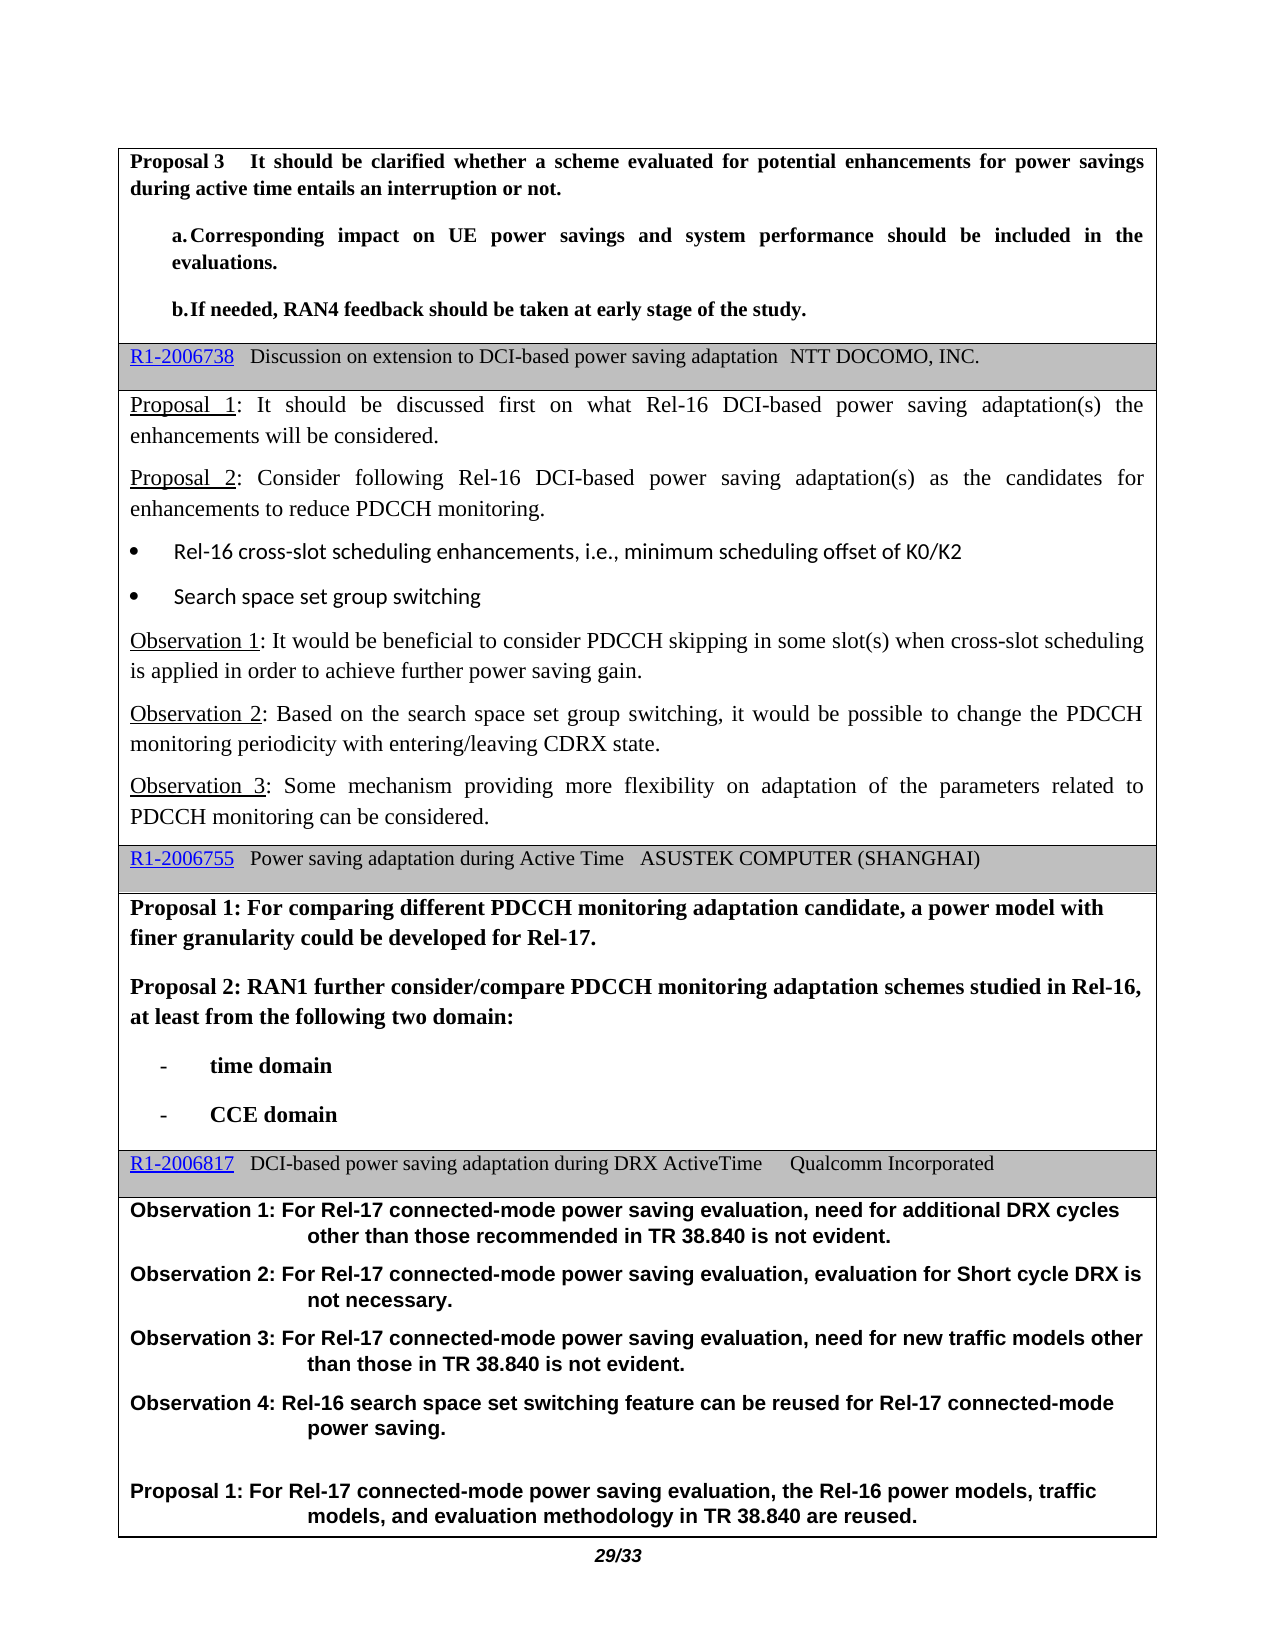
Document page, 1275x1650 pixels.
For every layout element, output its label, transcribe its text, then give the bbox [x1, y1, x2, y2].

table_cell R1-2006817 DCI-based power saving adaptation during DRX ActiveTime Qualcomm Incorporated [119, 1151, 1156, 1197]
table_cell R1-2006755 Power saving adaptation during Active Time ASUSTEK COMPUTER (SHANGHAI) [119, 846, 1156, 892]
table_cell Proposal 1: It should be discussed first on what Rel-16 DCI-based power saving adaptation(s) the enhancements will be considered. Proposal 2: Consider following Rel-16 DCI-based power saving adaptation(s) as the candidates for enhancements to reduce PDCCH monitoring. Rel-16 cross-slot scheduling enhancements, i.e., minimum scheduling offset of K0/K2 Search space set group switching Observation 1: It would be beneficial to consider PDCCH skipping in some slot(s) when cross-slot scheduling is applied in order to achieve further power saving gain. Observation 2: Based on the search space set group switching, it would be possible to change the PDCCH monitoring periodicity with entering/leaving CDRX state. Observation 3: Some mechanism providing more flexibility on adaptation of the parameters related to PDCCH monitoring can be considered. [119, 391, 1156, 845]
table_cell Proposal 1: For comparing different PDCCH monitoring adaptation candidate, a power model with finer granularity could be developed for Rel-17. Proposal 2: RAN1 further consider/compare PDCCH monitoring adaptation schemes studied in Rel-16, at least from the following two domain: time domain CCE domain [119, 894, 1156, 1149]
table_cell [119, 1198, 1156, 1536]
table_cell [119, 149, 1156, 343]
table_cell R1-2006738 Discussion on extension to DCI-based power saving adaptation NTT DOCOMO, INC. [119, 344, 1156, 390]
